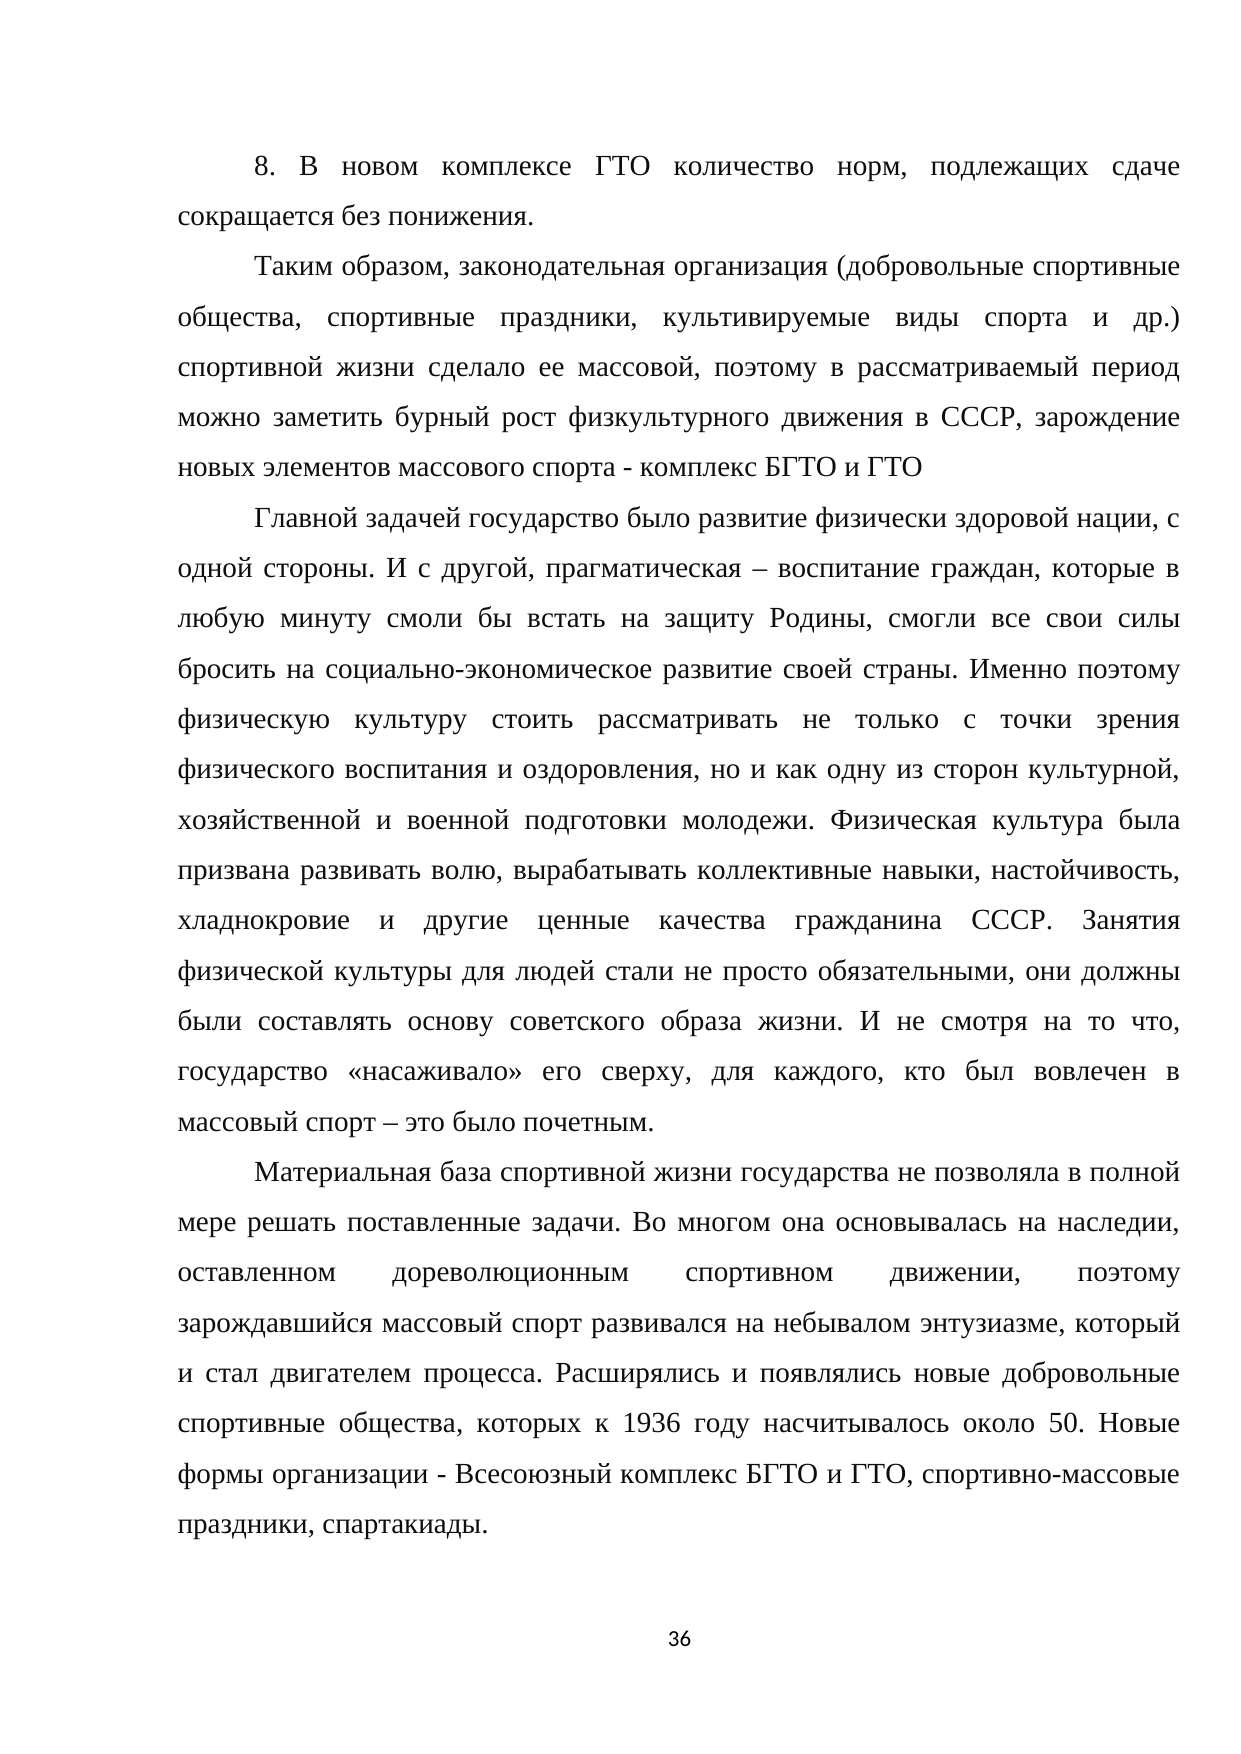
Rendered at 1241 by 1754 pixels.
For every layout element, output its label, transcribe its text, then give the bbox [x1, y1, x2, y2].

text Материальная база спортивной жизни государства не позволяла в полной мере решать поставленные задачи. Во многом она основывалась на наследии, оставленном дореволюционным спортивном движении, поэтому зарождавшийся массовый спорт развивался на небывалом энтузиазме, который и стал двигателем процесса. Расширялись и появлялись новые добровольные спортивные общества, которых к 1936 году насчитывалось около 50. Новые формы организации - Всесоюзный комплекс БГТО и ГТО, спортивно-массовые праздники, спартакиады. [177, 1154, 1181, 1540]
text Таким образом, законодательная организация (добровольные спортивные общества, спортивные праздники, культивируемые виды спорта и др.) спортивной жизни сделало ее массовой, поэтому в рассматриваемый период можно заметить бурный рост физкультурного движения в СССР, зарождение новых элементов массового спорта - комплекс БГТО и ГТО [177, 248, 1181, 483]
text 8. В новом комплексе ГТО количество норм, подлежащих сдаче сокращается без понижения. [177, 148, 1181, 232]
text Главной задачей государство было развитие физически здоровой нации, с одной стороны. И с другой, прагматическая – воспитание граждан, которые в любую минуту смоли бы встать на защиту Родины, смогли все свои силы бросить на социально-экономическое развитие своей страны. Именно поэтому физическую культуру стоить рассматривать не только с точки зрения физического воспитания и оздоровления, но и как одну из сторон культурной, хозяйственной и военной подготовки молодежи. Физическая культура была призвана развивать волю, вырабатывать коллективные навыки, настойчивость, хладнокровие и другие ценные качества гражданина СССР. Занятия физической культуры для людей стали не просто обязательными, они должны были составлять основу советского образа жизни. И не смотря на то что, государство «насаживало» его сверху, для каждого, кто был вовлечен в массовый спорт – это было почетным. [177, 500, 1181, 1137]
